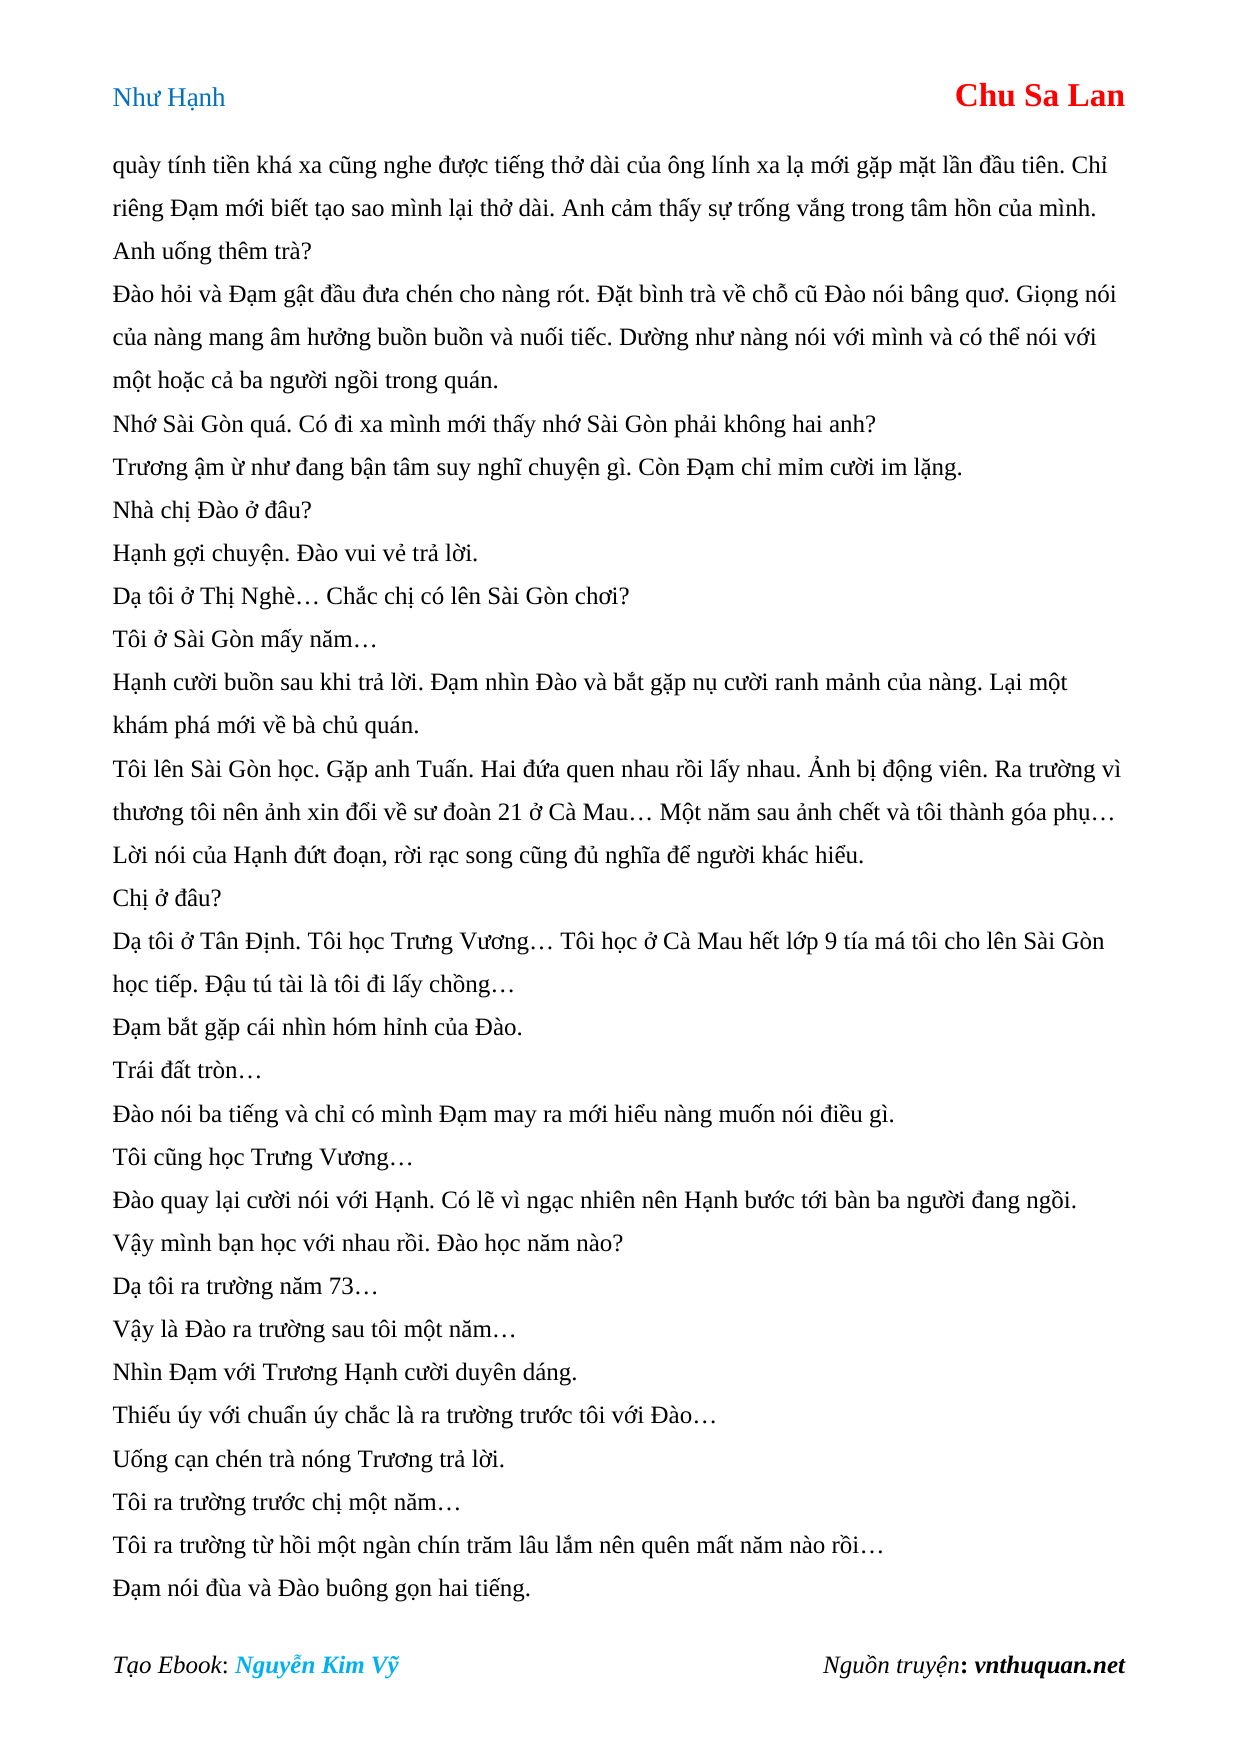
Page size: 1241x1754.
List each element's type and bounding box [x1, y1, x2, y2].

text [112, 150, 1128, 1602]
